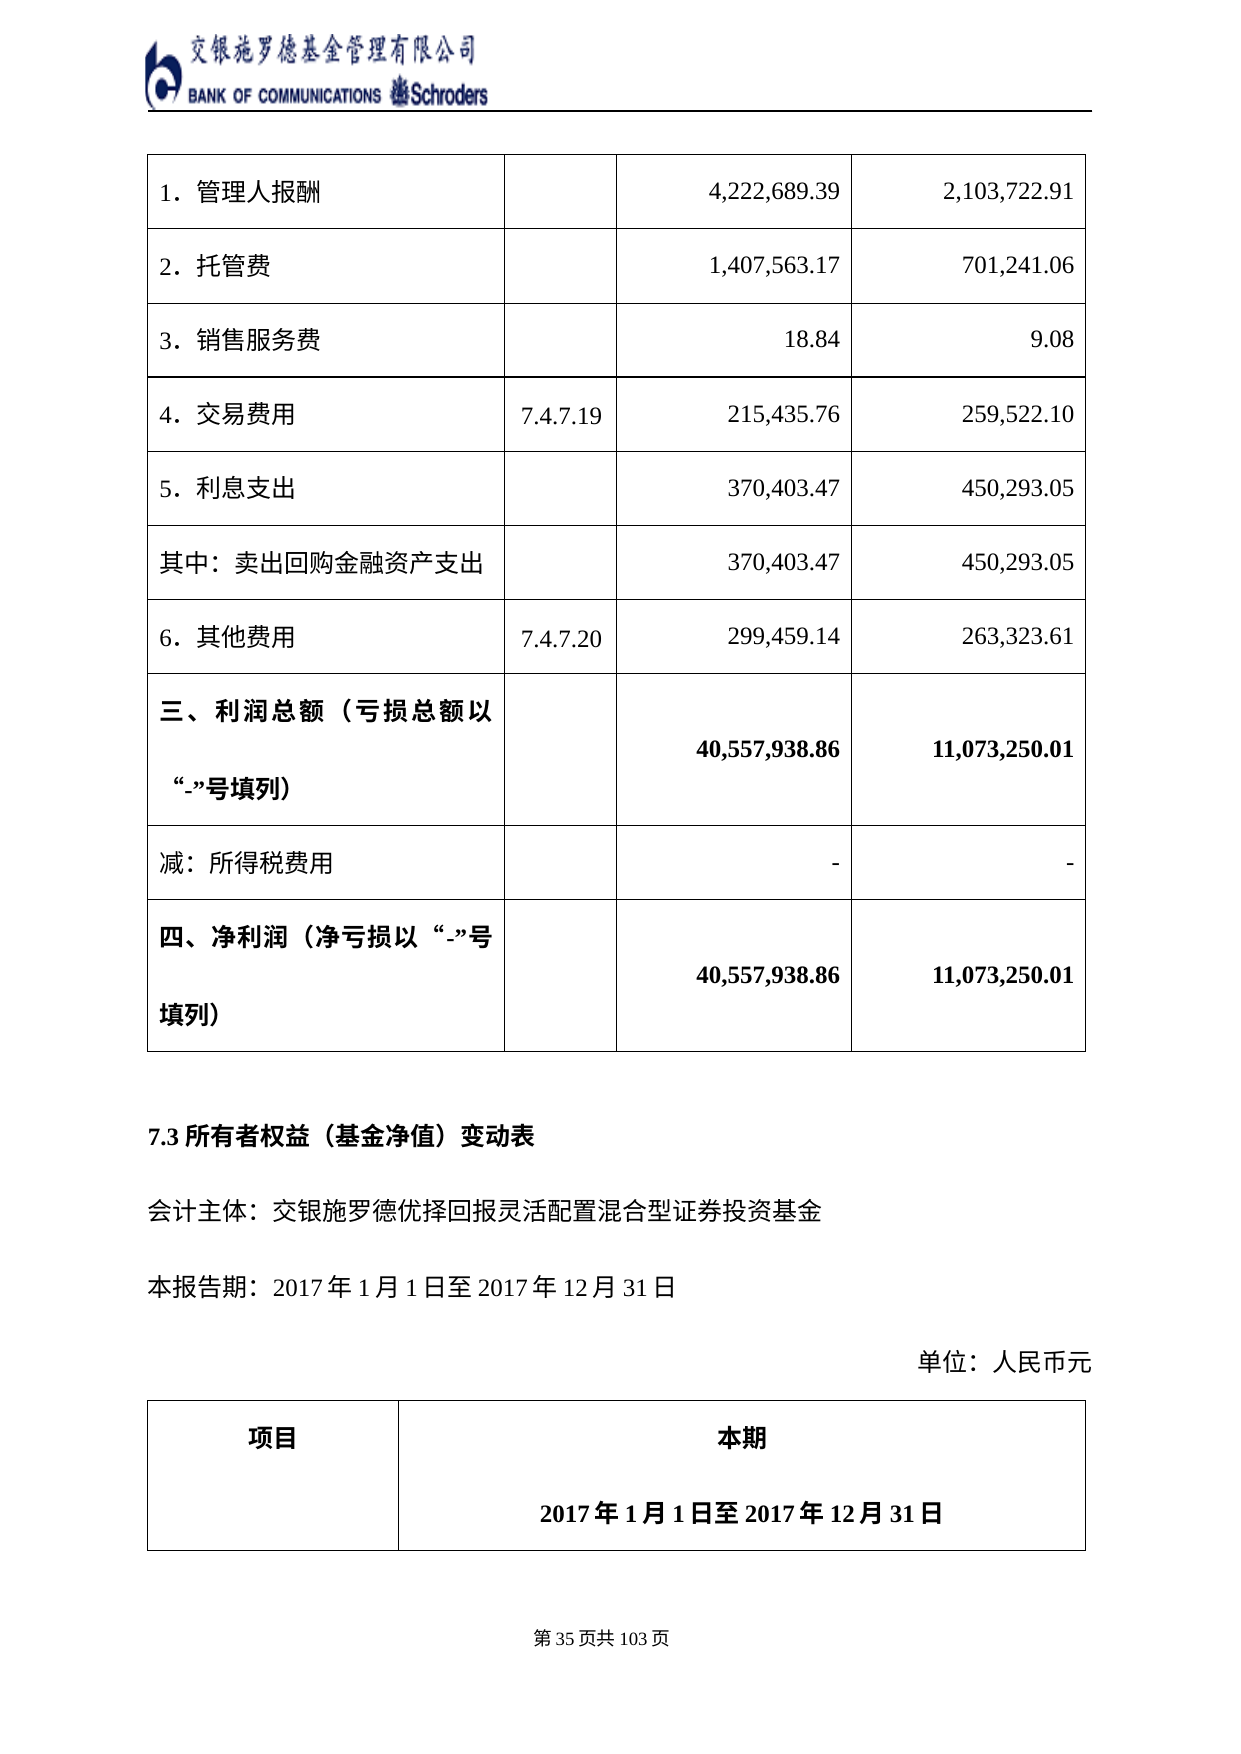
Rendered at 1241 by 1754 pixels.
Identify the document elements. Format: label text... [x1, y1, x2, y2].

table_cell 11,073,250.01 [852, 674, 1085, 825]
table_cell 215,435.76 [617, 378, 851, 451]
table_header 本期 2017年1月1日至2017年12月31日 [399, 1401, 1085, 1550]
table_cell 三、利润总额（亏损总额以“-”号填列） [148, 674, 504, 825]
table_cell 370,403.47 [617, 526, 851, 599]
table_cell 5．利息支出 [148, 452, 504, 524]
table_cell - [852, 826, 1085, 899]
table_cell 450,293.05 [852, 452, 1085, 524]
table_cell 1,407,563.17 [617, 229, 851, 302]
table_header 项目 [148, 1401, 398, 1550]
table_cell 3．销售服务费 [148, 304, 504, 376]
table_cell 1．管理人报酬 [148, 155, 504, 228]
table_cell 2．托管费 [148, 229, 504, 302]
text 会计主体：交银施罗德优择回报灵活配置混合型证券投资基金 [148, 1177, 1092, 1242]
table_cell 11,073,250.01 [852, 900, 1085, 1051]
table_cell 701,241.06 [852, 229, 1085, 302]
subtitle 7.3 所有者权益（基金净值）变动表 [148, 1102, 1092, 1167]
table_cell 9.08 [852, 304, 1085, 376]
table_cell - [617, 826, 851, 899]
table_cell [505, 304, 616, 376]
table_cell 4．交易费用 [148, 378, 504, 451]
table_cell 减：所得税费用 [148, 826, 504, 899]
table_cell 40,557,938.86 [617, 674, 851, 825]
table_cell 40,557,938.86 [617, 900, 851, 1051]
table_cell [505, 900, 616, 1051]
table_cell 450,293.05 [852, 526, 1085, 599]
table_cell [505, 229, 616, 302]
table_cell 四、净利润（净亏损以“-”号填列） [148, 900, 504, 1051]
table_cell [505, 526, 616, 599]
table_cell 7.4.7.19 [505, 378, 616, 451]
table_cell 370,403.47 [617, 452, 851, 524]
text 单位：人民币元 [149, 1328, 1092, 1393]
table_cell 299,459.14 [617, 600, 851, 673]
table_cell [505, 674, 616, 825]
table_cell 18.84 [617, 304, 851, 376]
table_cell 263,323.61 [852, 600, 1085, 673]
text 本报告期：2017年1月1日至2017年12月31日 [148, 1253, 1092, 1318]
table_cell [505, 155, 616, 228]
table_cell 其中：卖出回购金融资产支出 [148, 526, 504, 599]
table_cell [505, 826, 616, 899]
table_cell 259,522.10 [852, 378, 1085, 451]
table_cell 6．其他费用 [148, 600, 504, 673]
table_cell 4,222,689.39 [617, 155, 851, 228]
picture [145, 34, 488, 110]
table_cell 7.4.7.20 [505, 600, 616, 673]
table_cell 2,103,722.91 [852, 155, 1085, 228]
table_cell [505, 452, 616, 524]
